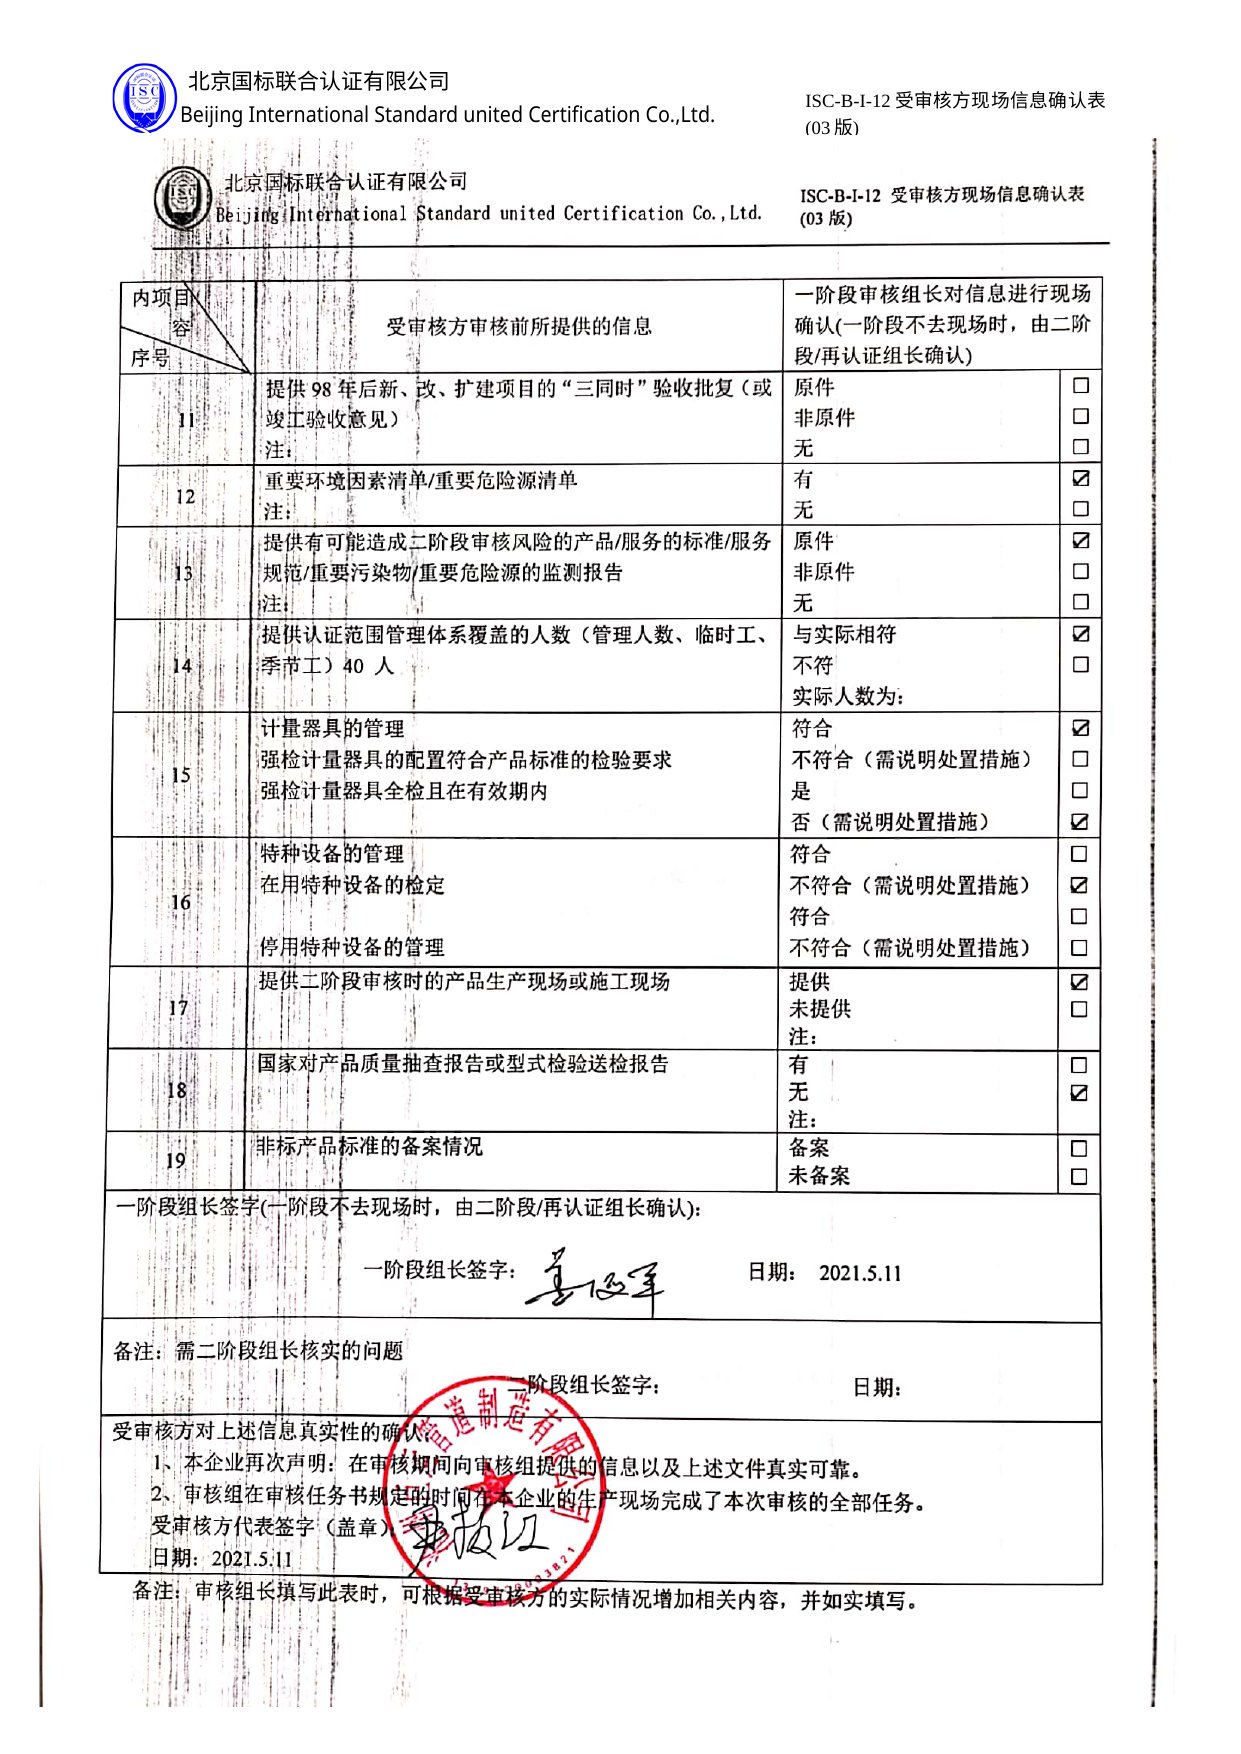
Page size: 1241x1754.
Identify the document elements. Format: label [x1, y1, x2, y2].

picture [112, 63, 180, 132]
picture [39, 138, 1196, 1707]
